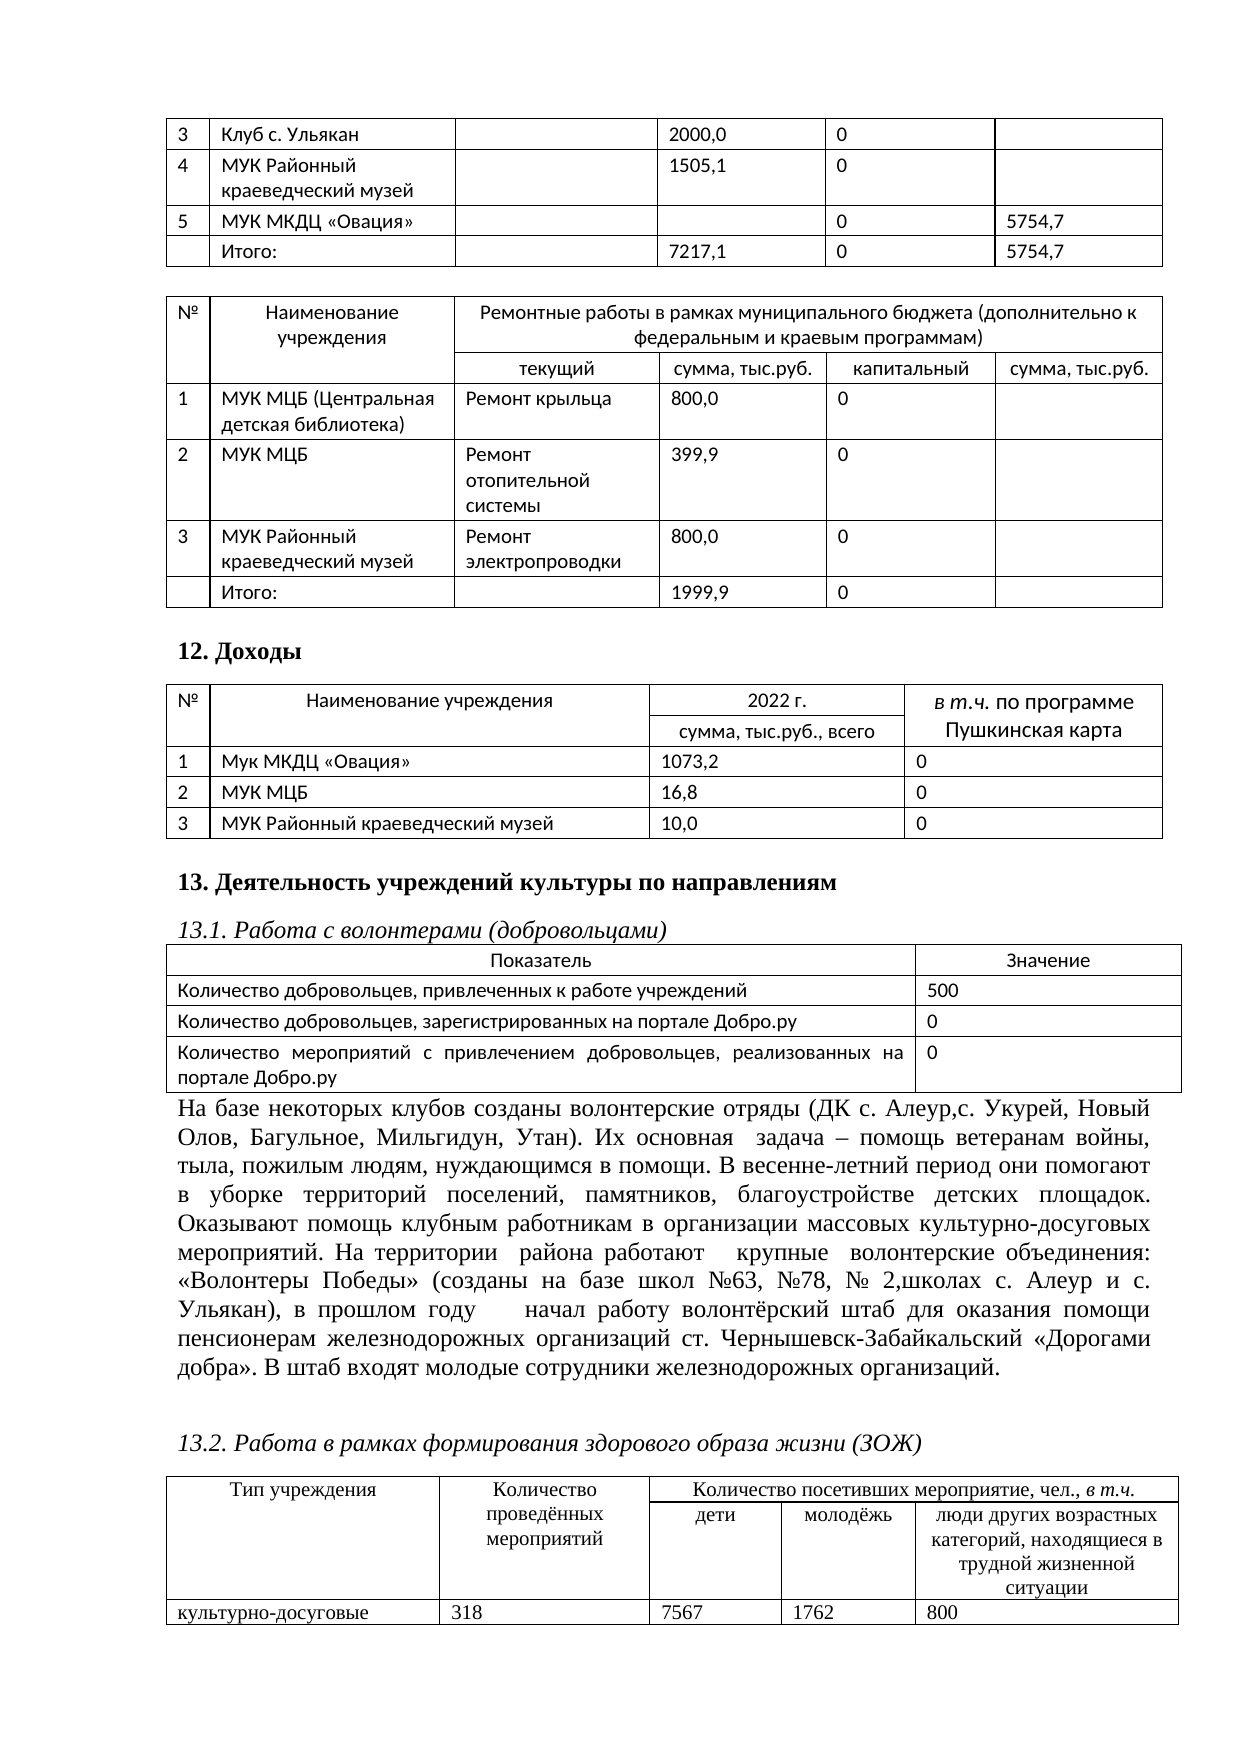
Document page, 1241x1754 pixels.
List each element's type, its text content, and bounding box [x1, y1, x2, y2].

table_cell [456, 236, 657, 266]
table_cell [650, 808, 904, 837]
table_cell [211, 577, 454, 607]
text 13.1. Работа с волонтерами (добровольцами) [177, 915, 1152, 944]
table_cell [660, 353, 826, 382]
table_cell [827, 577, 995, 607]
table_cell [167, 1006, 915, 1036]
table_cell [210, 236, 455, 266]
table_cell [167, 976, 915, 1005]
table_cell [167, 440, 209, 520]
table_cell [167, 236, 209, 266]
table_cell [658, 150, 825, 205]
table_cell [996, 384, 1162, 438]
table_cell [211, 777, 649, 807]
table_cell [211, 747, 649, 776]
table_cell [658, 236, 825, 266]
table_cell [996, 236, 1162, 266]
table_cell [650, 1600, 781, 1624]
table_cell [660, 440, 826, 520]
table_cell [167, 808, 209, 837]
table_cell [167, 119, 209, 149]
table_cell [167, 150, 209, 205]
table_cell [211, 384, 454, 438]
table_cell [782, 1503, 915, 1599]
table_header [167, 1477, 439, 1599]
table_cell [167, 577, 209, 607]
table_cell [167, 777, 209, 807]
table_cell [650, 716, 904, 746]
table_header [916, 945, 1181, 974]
text 13.2. Работа в рамках формирования здорового образа жизни (ЗОЖ) [177, 1428, 1152, 1457]
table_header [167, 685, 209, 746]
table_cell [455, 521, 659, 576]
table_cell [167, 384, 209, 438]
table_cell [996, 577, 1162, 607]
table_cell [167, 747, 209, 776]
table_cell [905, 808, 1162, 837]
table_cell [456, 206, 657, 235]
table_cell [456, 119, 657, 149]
text 13. Деятельность учреждений культуры по направлениям [177, 867, 1152, 896]
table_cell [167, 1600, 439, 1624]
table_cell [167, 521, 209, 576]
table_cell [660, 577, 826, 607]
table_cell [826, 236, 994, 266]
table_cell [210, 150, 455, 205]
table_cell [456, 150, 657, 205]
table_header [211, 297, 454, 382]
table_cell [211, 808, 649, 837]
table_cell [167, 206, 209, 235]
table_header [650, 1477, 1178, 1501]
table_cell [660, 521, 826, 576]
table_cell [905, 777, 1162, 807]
text 12. Доходы [177, 636, 1152, 665]
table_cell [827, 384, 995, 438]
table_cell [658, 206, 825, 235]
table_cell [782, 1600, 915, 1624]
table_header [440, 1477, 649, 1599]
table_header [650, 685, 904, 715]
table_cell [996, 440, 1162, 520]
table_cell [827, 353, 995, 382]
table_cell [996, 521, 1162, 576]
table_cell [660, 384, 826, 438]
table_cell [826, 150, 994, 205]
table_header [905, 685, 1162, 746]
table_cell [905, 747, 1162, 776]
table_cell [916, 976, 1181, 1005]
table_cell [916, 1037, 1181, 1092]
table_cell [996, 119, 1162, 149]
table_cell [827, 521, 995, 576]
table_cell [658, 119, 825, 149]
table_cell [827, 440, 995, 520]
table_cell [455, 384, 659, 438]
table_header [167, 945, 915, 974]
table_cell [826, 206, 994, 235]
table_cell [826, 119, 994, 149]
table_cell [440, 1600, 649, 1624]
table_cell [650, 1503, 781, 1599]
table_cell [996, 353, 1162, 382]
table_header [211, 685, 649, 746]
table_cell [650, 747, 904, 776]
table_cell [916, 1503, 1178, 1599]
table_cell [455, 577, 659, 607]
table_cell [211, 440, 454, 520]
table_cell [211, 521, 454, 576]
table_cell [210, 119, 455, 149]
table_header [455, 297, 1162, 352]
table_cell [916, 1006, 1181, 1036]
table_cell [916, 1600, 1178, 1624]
text На базе некоторых клубов созданы волонтерские отряды (ДК с. Алеур,с. Укурей, Новый Олов, Багульное, Мильгидун, Утан). Их основная задача – помощь ветеранам войны, тыла, пожилым людям, нуждающимся в помощи. В весенне-летний период они помогают в уборке территорий поселений, памятников, благоустройстве детских площадок. Оказывают помощь клубным работникам в организации массовых культурно-досуговых мероприятий. На территории района работают крупные волонтерские объединения: «Волонтеры Победы» (созданы на базе школ №63, №78, № 2,школах с. Алеур и с. Ульякан), в прошлом году начал работу волонтёрский штаб для оказания помощи пенсионерам железнодорожных организаций ст. Чернышевск-Забайкальский «Дорогами добра». В штаб входят молодые сотрудники железнодорожных организаций. [177, 1093, 1152, 1380]
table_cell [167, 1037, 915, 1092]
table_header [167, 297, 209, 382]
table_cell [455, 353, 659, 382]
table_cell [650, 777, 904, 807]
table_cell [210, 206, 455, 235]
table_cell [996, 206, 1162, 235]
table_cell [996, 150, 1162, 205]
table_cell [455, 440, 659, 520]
